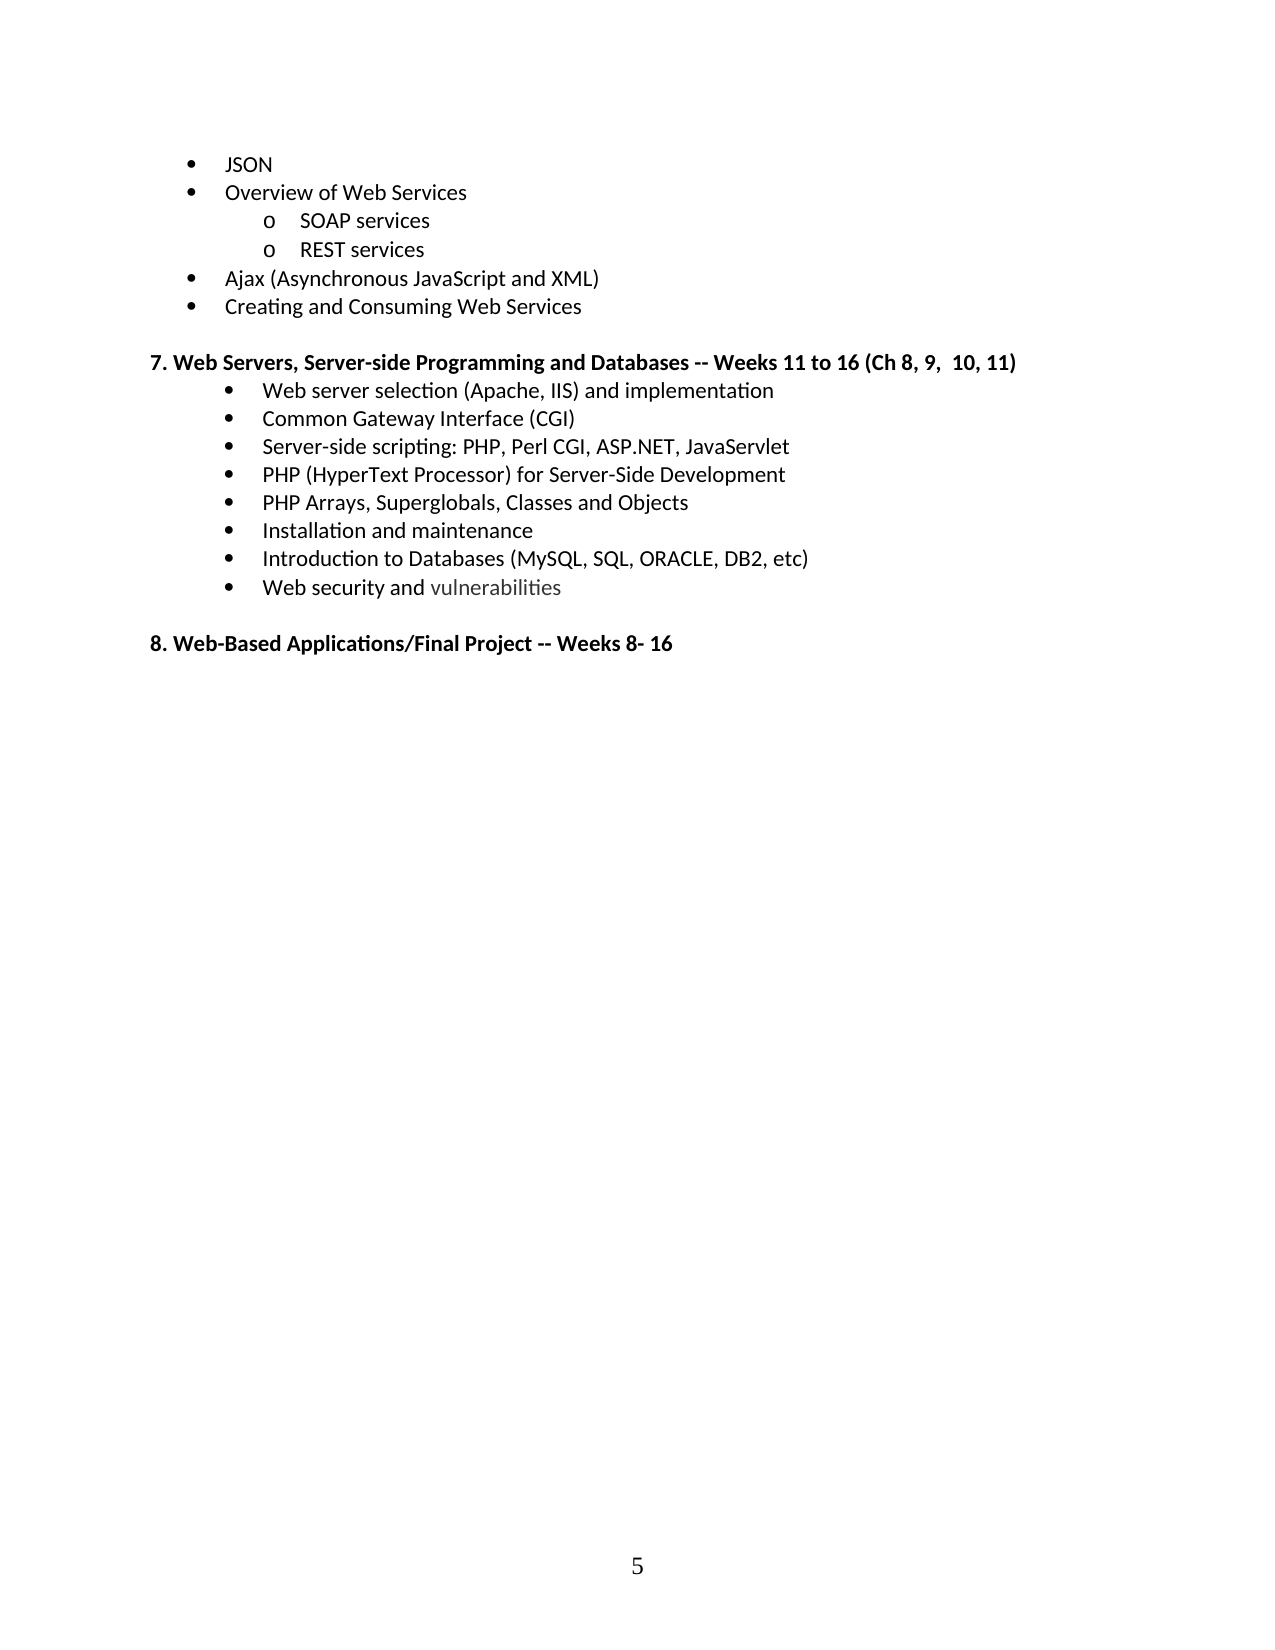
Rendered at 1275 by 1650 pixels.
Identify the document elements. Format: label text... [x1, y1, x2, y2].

list PHP (HyperText Processor) for Server-Side Development [225, 461, 1125, 488]
list REST services [262, 235, 1125, 264]
list Creating and Consuming Web Services [187, 292, 1125, 320]
text 7. Web Servers, Server-side Programming and Databases -- Weeks 11 to 16 (Ch 8, 9, 10, 11) [150, 348, 1125, 376]
list SOAP services [262, 206, 1125, 235]
list Overview of Web Services [187, 178, 1125, 206]
list Web server selection (Apache, IIS) and implementation [225, 376, 1125, 404]
text 8. Web-Based Applications/Final Project -- Weeks 8- 16 [150, 629, 1125, 657]
list Server-side scripting: PHP, Perl CGI, ASP.NET, JavaServlet [225, 432, 1125, 461]
list PHP Arrays, Superglobals, Classes and Objects [225, 488, 1125, 517]
list Installation and maintenance [225, 517, 1125, 544]
list Introduction to Databases (MySQL, SQL, ORACLE, DB2, etc) [225, 544, 1125, 573]
list Web security and vulnerabilities [225, 573, 1125, 601]
list Ajax (Asynchronous JavaScript and XML) [187, 264, 1125, 292]
list Common Gateway Interface (CGI) [225, 404, 1125, 432]
list JSON [187, 150, 1125, 178]
